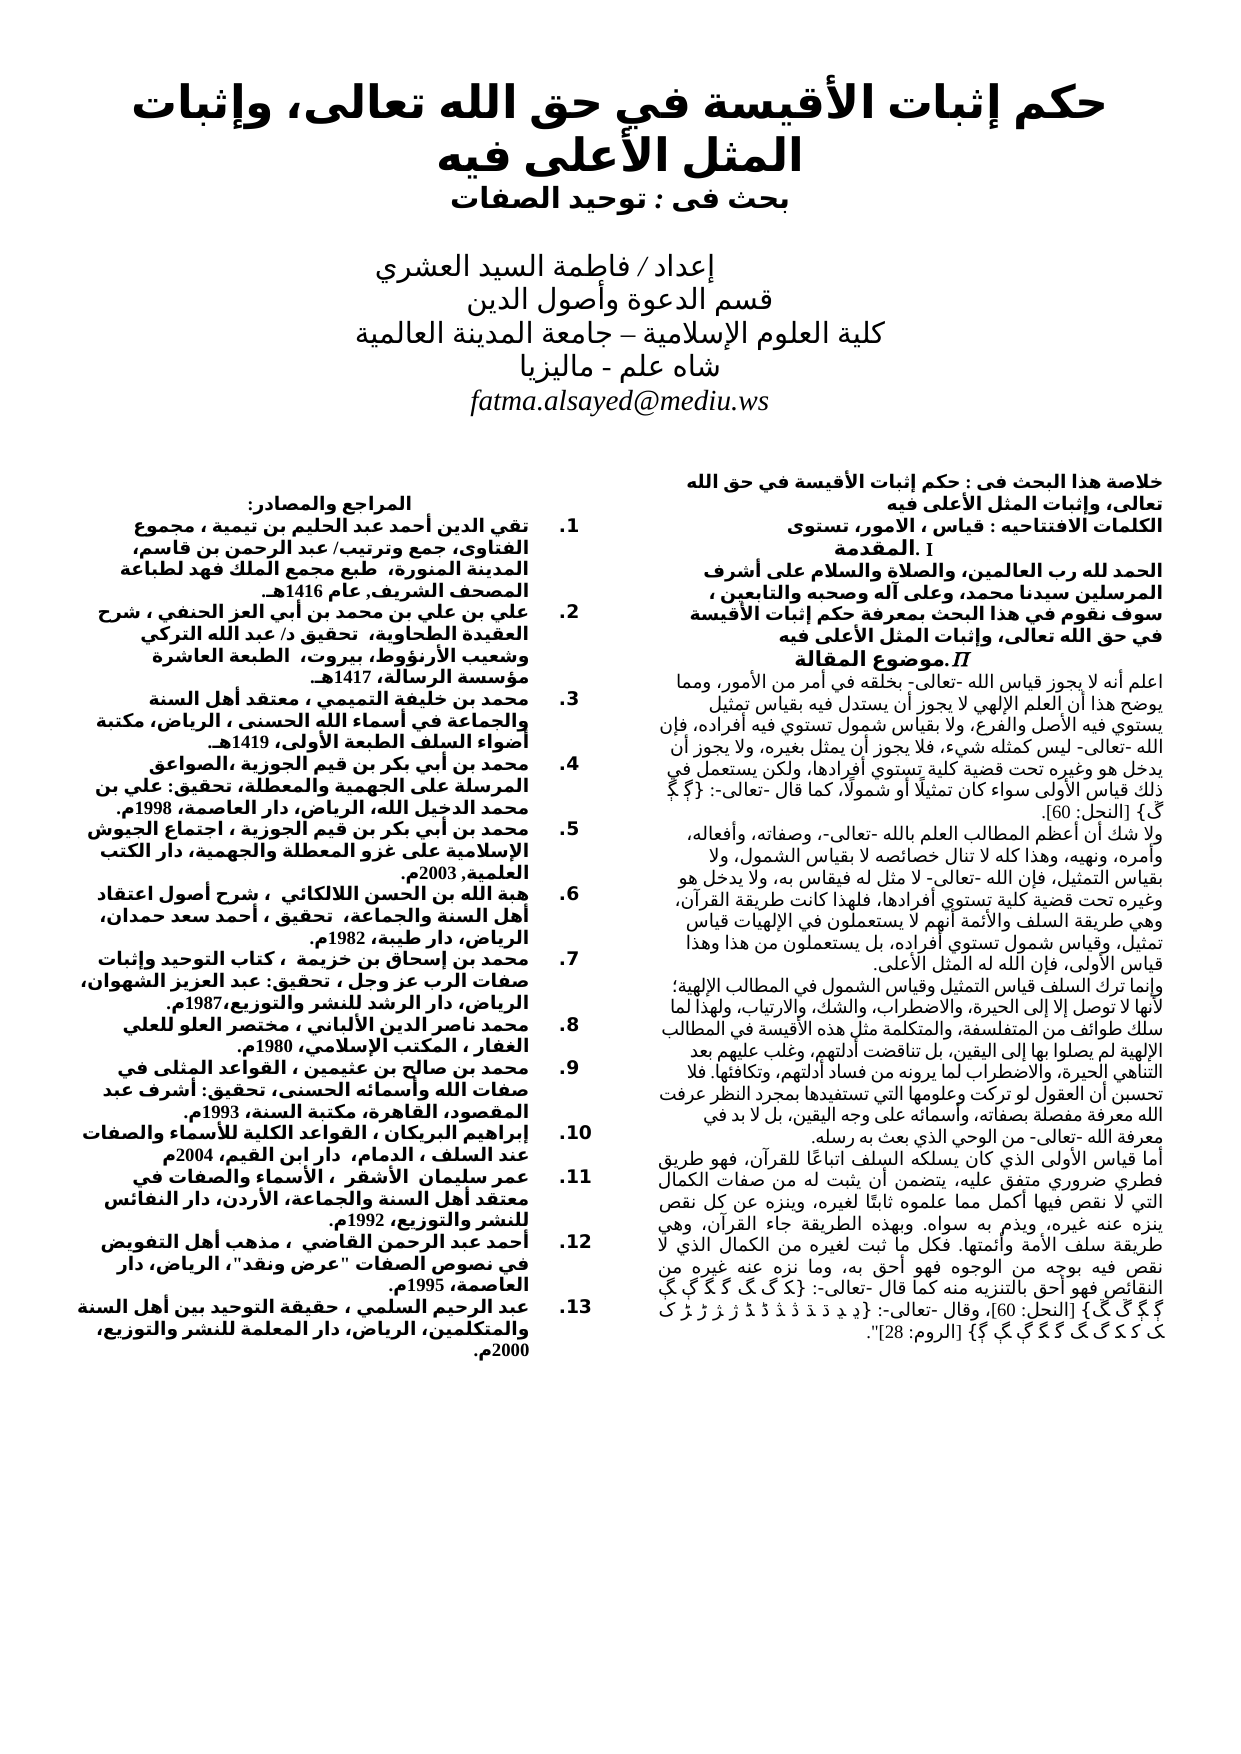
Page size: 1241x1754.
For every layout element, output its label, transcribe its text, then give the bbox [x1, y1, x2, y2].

text شاه علم - ماليزيا [77, 349, 1163, 383]
list .المقدمة [657, 536, 1106, 560]
list محمد بن أبي بكر بن قيم الجوزية ،الصواعق المرسلة على الجهمية والمعطلة، تحقيق: علي بن محمد الدخيل الله، الرياض، دار العاصمة، 1998م. [77, 753, 559, 818]
list عبد الرحيم السلمي ، حقيقة التوحيد بين أهل السنة والمتكلمين، الرياض، دار المعلمة للنشر والتوزيع، 2000م. [77, 1296, 559, 1361]
list أحمد عبد الرحمن القاضي ، مذهب أهل التفويض في نصوص الصفات "عرض ونقد"، الرياض، دار العاصمة، 1995م. [77, 1231, 559, 1296]
list محمد بن إسحاق بن خزيمة ، كتاب التوحيد وإثبات صفات الرب عز وجل ، تحقيق: عبد العزيز الشهوان، الرياض، دار الرشد للنشر والتوزيع،1987م. [77, 948, 559, 1013]
text خلاصة هذا البحث فى : حكم إثبات الأقيسة في حق الله تعالى، وإثبات المثل الأعلى فيه [657, 471, 1163, 514]
list محمد بن أبي بكر بن قيم الجوزية ، اجتماع الجيوش الإسلامية على غزو المعطلة والجهمية، دار الكتب العلمية, 2003م. [77, 818, 559, 883]
text أما قياس الأولى الذي كان يسلكه السلف اتباعًا للقرآن، فهو طريق فطري ضروري متفق عليه، يتضمن أن يثبت له من صفات الكمال التي لا نقص فيها أكمل مما علموه ثابتًا لغيره، وينزه عن كل نقص ينزه عنه غيره، ويذم به سواه. وبهذه الطريقة جاء القرآن، وهي طريقة سلف الأمة وأئمتها. فكل ما ثبت لغيره من الكمال الذي لا نقص فيه بوجه من الوجوه فهو أحق به، وما نزه عنه غيره من النقائص فهو أحق بالتنزيه منه كما قال -تعالى-: {ﮑ ﮒ ﮓ ﮔ ﮕ ﮖ ﮗ ﮘ ﮙ ﮚ ﮛ} [النحل: 60]، وقال -تعالى-: {ﮂ ﮃ ﮄ ﮅ ﮆ ﮇ ﮈ ﮉ ﮊ ﮋ ﮌ ﮍ ﮎ ﮏ ﮐ ﮑ ﮒ ﮓ ﮔ ﮕ ﮖ ﮗ ﮘ} [الروم: 28]". [657, 1148, 1163, 1343]
text اعلم أنه لا يجوز قياس الله -تعالى- بخلقه في أمر من الأمور، ومما يوضح هذا أن العلم الإلهي لا يجوز أن يستدل فيه بقياس تمثيل يستوي فيه الأصل والفرع، ولا بقياس شمول تستوي فيه أفراده، فإن الله -تعالى- ليس كمثله شيء، فلا يجوز أن يمثل بغيره، ولا يجوز أن يدخل هو وغيره تحت قضية كلية تستوي أفرادها، ولكن يستعمل في ذلك قياس الأولى سواء كان تمثيلًا أو شمولًا، كما قال -تعالى-: {ﮘ ﮙ ﮚ} [النحل: 60]. [657, 671, 1163, 823]
list هبة الله بن الحسن اللالكائي ، شرح أصول اعتقاد أهل السنة والجماعة، تحقيق ، أحمد سعد حمدان، الرياض، دار طيبة، 1982م. [77, 883, 559, 948]
text قسم الدعوة وأصول الدين [77, 282, 1163, 316]
text حكم إثبات الأقيسة في حق الله تعالى، وإثبات المثل الأعلى فيه [77, 76, 1163, 182]
text المراجع والمصادر: [77, 493, 582, 514]
text ولا شك أن أعظم المطالب العلم بالله -تعالى-، وصفاته، وأفعاله، وأمره، ونهيه، وهذا كله لا تنال خصائصه لا بقياس الشمول، ولا بقياس التمثيل، فإن الله -تعالى- لا مثل له فيقاس به، ولا يدخل هو وغيره تحت قضية كلية تستوي أفرادها، فلهذا كانت طريقة القرآن، وهي طريقة السلف والأئمة أنهم لا يستعملون في الإلهيات قياس تمثيل، وقياس شمول تستوي أفراده، بل يستعملون من هذا وهذا قياس الأولى، فإن الله له المثل الأعلى. [657, 823, 1163, 975]
text كلية العلوم الإسلامية – جامعة المدينة العالمية [77, 316, 1163, 349]
text إعداد / فاطمة السيد العشري [77, 249, 1163, 282]
text الحمد لله رب العالمين، والصلاة والسلام على أشرف المرسلين سيدنا محمد، وعلى آله وصحبه والتابعين ، سوف نقوم في هذا البحث بمعرفة حكم إثبات الأقيسة في حق الله تعالى، وإثبات المثل الأعلى فيه [657, 560, 1163, 646]
text بحث فى : توحيد الصفات [77, 182, 1163, 215]
list عمر سليمان الأشقر ، الأسماء والصفات في معتقد أهل السنة والجماعة، الأردن، دار النفائس للنشر والتوزيع، 1992م. [77, 1166, 559, 1231]
text وإنما ترك السلف قياس التمثيل وقياس الشمول في المطالب الإلهية؛ لأنها لا توصل إلا إلى الحيرة، والاضطراب، والشك، والارتياب، ولهذا لما سلك طوائف من المتفلسفة، والمتكلمة مثل هذه الأقيسة في المطالب الإلهية لم يصلوا بها إلى اليقين، بل تناقضت أدلتهم، وغلب عليهم بعد التناهي الحيرة، والاضطراب لما يرونه من فساد أدلتهم، وتكافئها. فلا تحسبن أن العقول لو تركت وعلومها التي تستفيدها بمجرد النظر عرفت الله معرفة مفصلة بصفاته، وأسمائه على وجه اليقين، بل لا بد في معرفة الله -تعالى- من الوحي الذي بعث به رسله. [657, 975, 1163, 1148]
text fatma.alsayed@mediu.ws [77, 383, 1163, 416]
list محمد ناصر الدين الألباني ، مختصر العلو للعلي الغفار ، المكتب الإسلامي، 1980م. [77, 1013, 559, 1057]
list إبراهيم البريكان ، القواعد الكلية للأسماء والصفات عند السلف ، الدمام، دار ابن القيم، 2004م [77, 1122, 559, 1166]
list محمد بن صالح بن عثيمين ، القواعد المثلى في صفات الله وأسمائه الحسنى، تحقيق: أشرف عبد المقصود، القاهرة، مكتبة السنة، 1993م. [77, 1057, 559, 1122]
list .موضوع المقالة [657, 646, 1096, 671]
list تقي الدين أحمد عبد الحليم بن تيمية ، مجموع الفتاوى، جمع وترتيب/ عبد الرحمن بن قاسم، المدينة المنورة، طبع مجمع الملك فهد لطباعة المصحف الشريف, عام 1416هـ. [77, 514, 559, 601]
text الكلمات الافتتاحيه : قياس ، الامور، تستوى [657, 514, 1163, 536]
list محمد بن خليفة التميمي ، معتقد أهل السنة والجماعة في أسماء الله الحسنى ، الرياض، مكتبة أضواء السلف الطبعة الأولى، 1419هـ. [77, 688, 559, 753]
list علي بن علي بن محمد بن أبي العز الحنفي ، شرح العقيدة الطحاوية، تحقيق د/ عبد الله التركي وشعيب الأرنؤوط، بيروت، الطبعة العاشرة مؤسسة الرسالة، 1417هـ. [77, 601, 559, 688]
